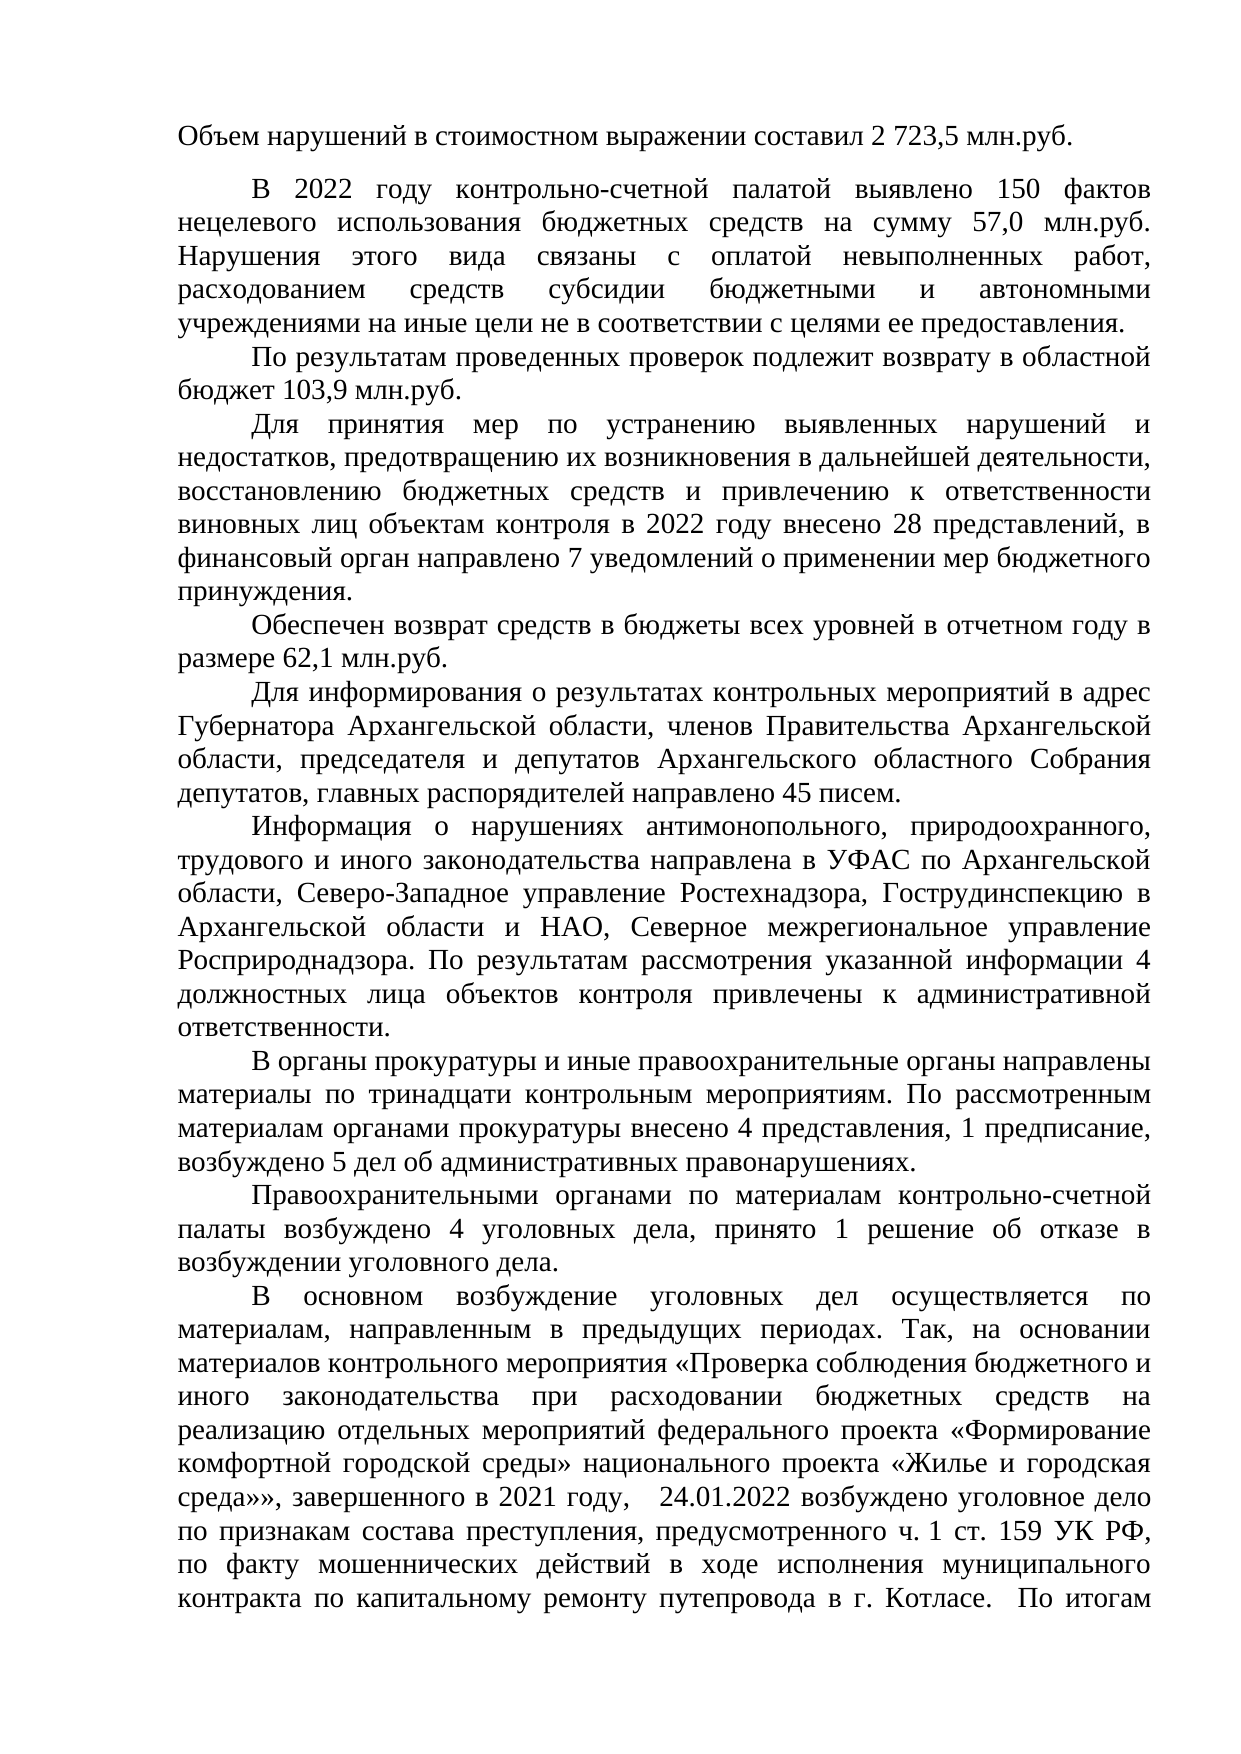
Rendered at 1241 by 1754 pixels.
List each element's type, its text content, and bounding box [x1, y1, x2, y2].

text Объем нарушений в стоимостном выражении составил 2 723,5 млн.руб. [177, 118, 1152, 152]
text В органы прокуратуры и иные правоохранительные органы направлены материалы по тринадцати контрольным мероприятиям. По рассмотренным материалам органами прокуратуры внесено 4 представления, 1 предписание, возбуждено 5 дел об административных правонарушениях. [177, 1043, 1152, 1177]
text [177, 1278, 1152, 1613]
text По результатам проведенных проверок подлежит возврату в областной бюджет 103,9 млн.руб. [177, 339, 1152, 406]
text Правоохранительными органами по материалам контрольно-счетной палаты возбуждено 4 уголовных дела, принято 1 решение об отказе в возбуждении уголовного дела. [177, 1177, 1152, 1278]
text В 2022 году контрольно-счетной палатой выявлено 150 фактов нецелевого использования бюджетных средств на сумму 57,0 млн.руб. Нарушения этого вида связаны c оплатой невыполненных работ, расходованием средств субсидии бюджетными и автономными учреждениями на иные цели не в соответствии с целями ее предоставления. [177, 171, 1152, 339]
text Для принятия мер по устранению выявленных нарушений и недостатков, предотвращению их возникновения в дальнейшей деятельности, восстановлению бюджетных средств и привлечению к ответственности виновных лиц объектам контроля в 2022 году внесено 28 представлений, в финансовый орган направлено 7 уведомлений о применении мер бюджетного принуждения. [177, 406, 1152, 607]
text Обеспечен возврат средств в бюджеты всех уровней в отчетном году в размере 62,1 млн.руб. [177, 607, 1152, 674]
text Информация о нарушениях антимонопольного, природоохранного, трудового и иного законодательства направлена в УФАС по Архангельской области, Северо-Западное управление Ростехнадзора, Гострудинспекцию в Архангельской области и НАО, Северное межрегиональное управление Росприроднадзора. По результатам рассмотрения указанной информации 4 должностных лица объектов контроля привлечены к административной ответственности. [177, 808, 1152, 1043]
text Для информирования о результатах контрольных мероприятий в адрес Губернатора Архангельской области, членов Правительства Архангельской области, председателя и депутатов Архангельского областного Собрания депутатов, главных распорядителей направлено 45 писем. [177, 674, 1152, 808]
